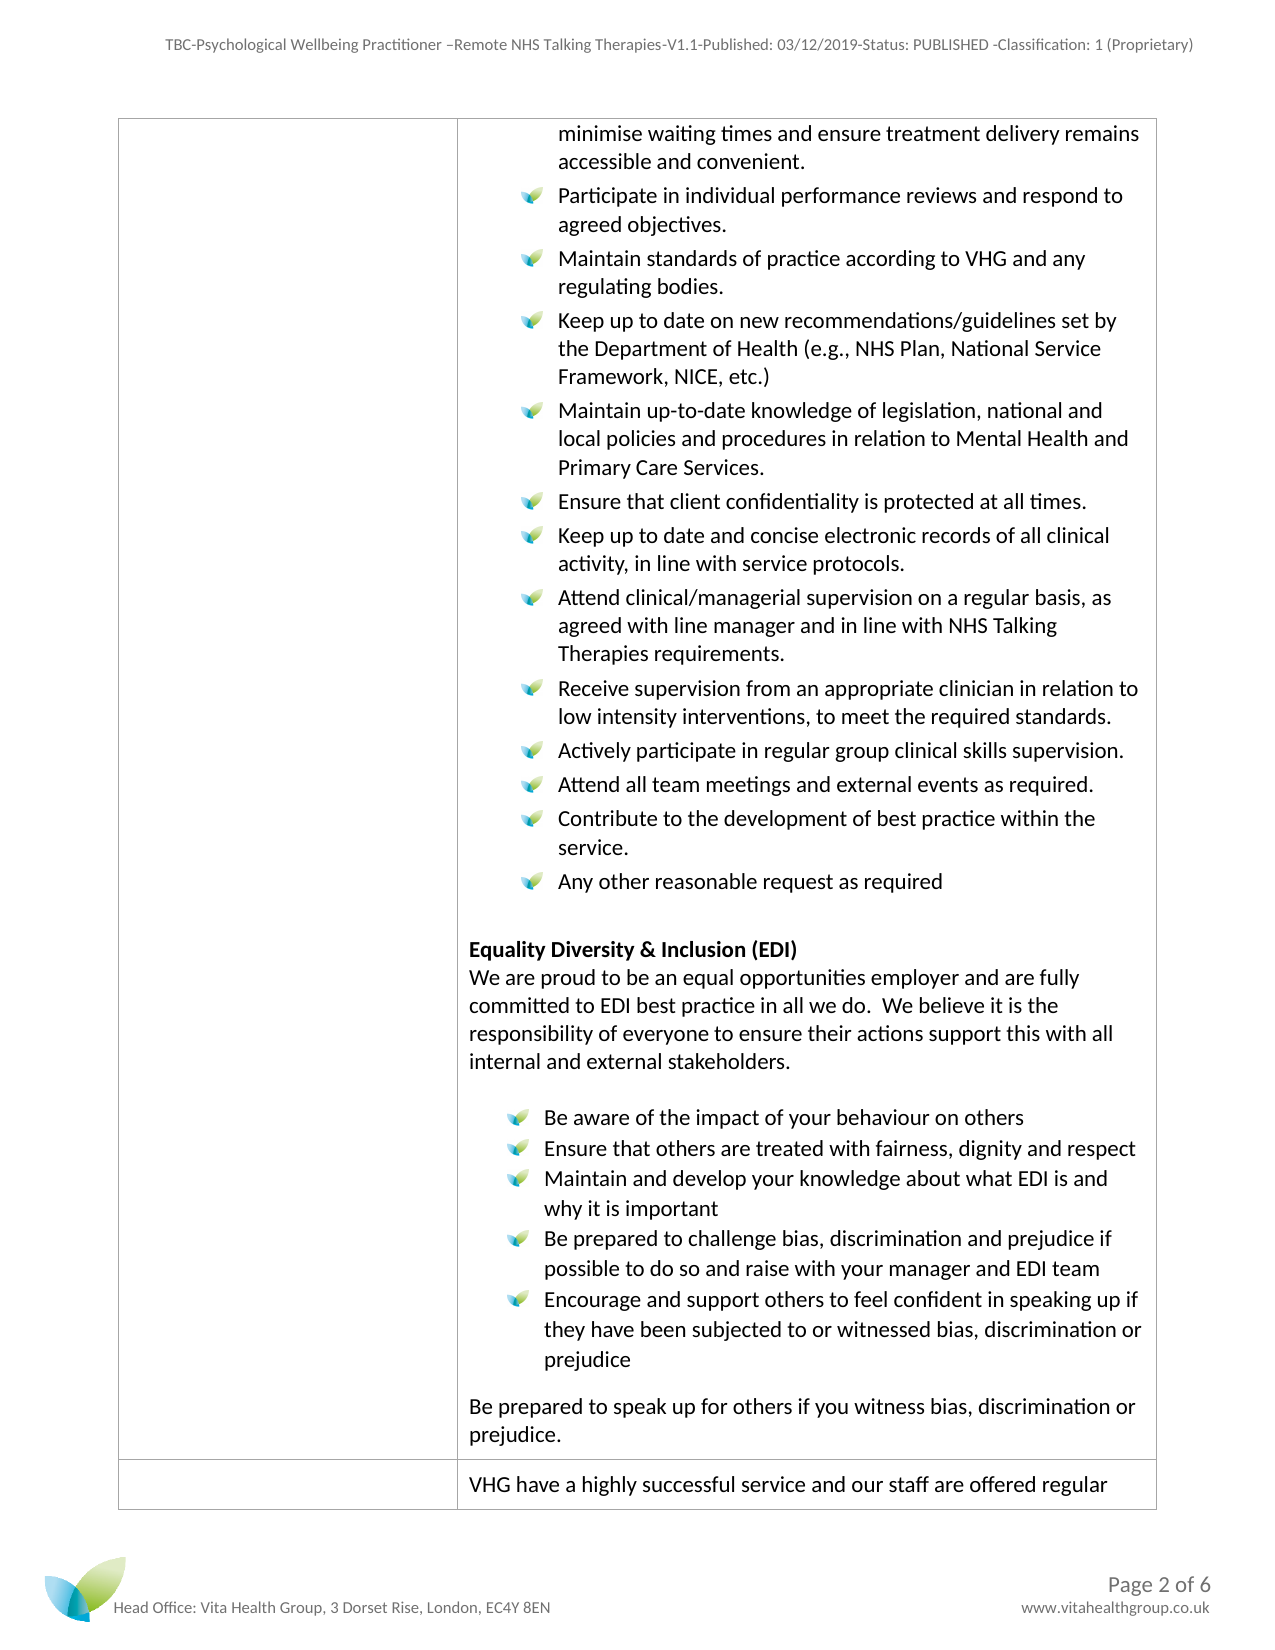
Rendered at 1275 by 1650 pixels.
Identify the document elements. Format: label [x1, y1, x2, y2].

picture [507, 1139, 529, 1156]
picture [507, 1109, 529, 1126]
table_cell [119, 119, 457, 1458]
picture [521, 187, 543, 204]
picture [521, 589, 543, 606]
picture [521, 492, 543, 510]
picture [521, 810, 543, 827]
picture [521, 311, 543, 329]
table_cell [458, 1460, 1156, 1508]
picture [521, 741, 543, 759]
table_cell [119, 1460, 457, 1508]
picture [507, 1230, 529, 1247]
picture [521, 679, 543, 696]
picture [521, 249, 543, 267]
table_cell [458, 119, 1156, 1458]
picture [44, 1557, 126, 1623]
picture [507, 1290, 529, 1307]
picture [507, 1169, 529, 1187]
picture [521, 402, 543, 419]
picture [521, 776, 543, 793]
picture [521, 872, 543, 890]
picture [521, 526, 543, 544]
